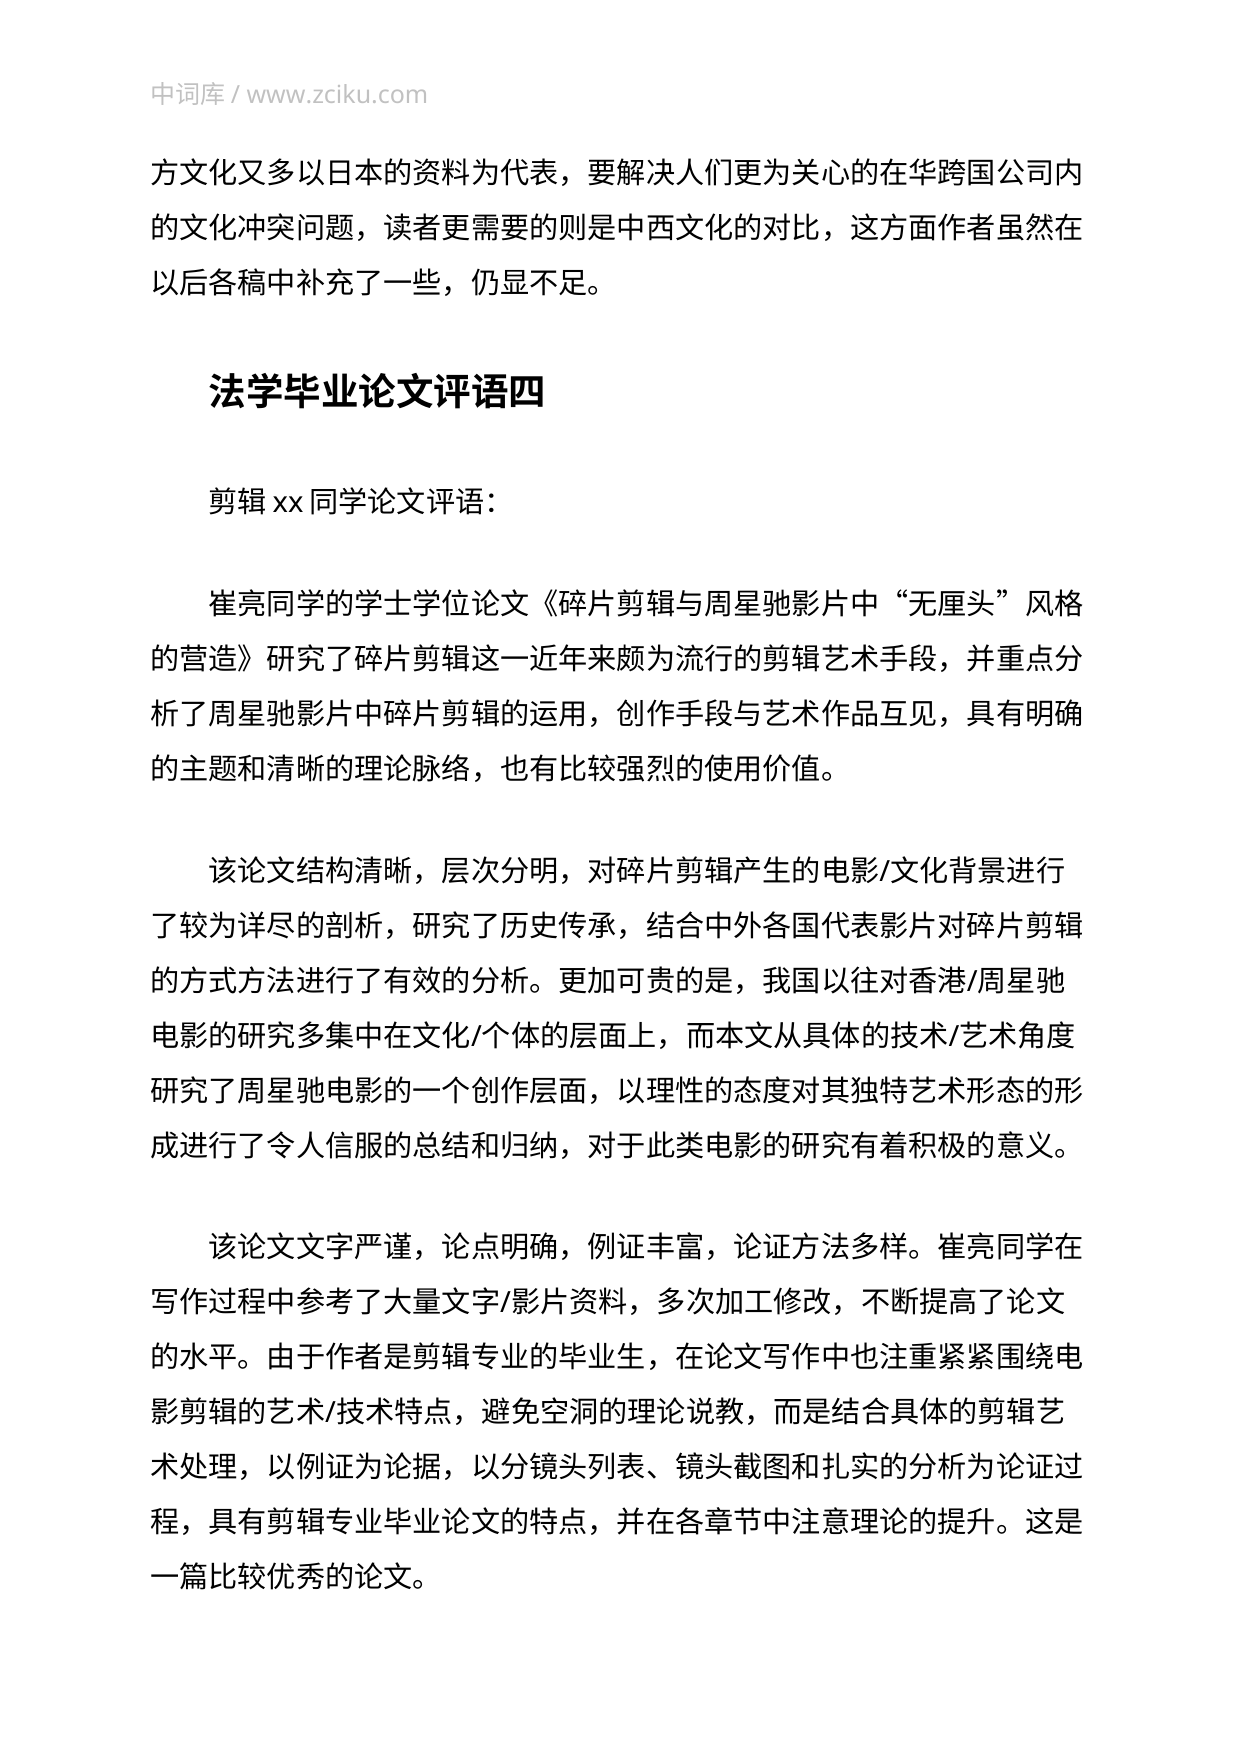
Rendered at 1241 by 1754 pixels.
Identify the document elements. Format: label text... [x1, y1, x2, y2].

text 法学毕业论文评语四 [150, 362, 1090, 416]
text 该论文结构清晰，层次分明，对碎片剪辑产生的电影/文化背景进行了较为详尽的剖析，研究了历史传承，结合中外各国代表影片对碎片剪辑的方式方法进行了有效的分析。更加可贵的是，我国以往对香港/周星驰电影的研究多集中在文化/个体的层面上，而本文从具体的技术/艺术角度研究了周星驰电影的一个创作层面，以理性的态度对其独特艺术形态的形成进行了令人信服的总结和归纳，对于此类电影的研究有着积极的意义。 [150, 847, 1090, 1164]
text 该论文文字严谨，论点明确，例证丰富，论证方法多样。崔亮同学在写作过程中参考了大量文字/影片资料，多次加工修改，不断提高了论文的水平。由于作者是剪辑专业的毕业生，在论文写作中也注重紧紧围绕电影剪辑的艺术/技术特点，避免空洞的理论说教，而是结合具体的剪辑艺术处理，以例证为论据，以分镜头列表、镜头截图和扎实的分析为论证过程，具有剪辑专业毕业论文的特点，并在各章节中注意理论的提升。这是一篇比较优秀的论文。 [150, 1224, 1090, 1596]
text 崔亮同学的学士学位论文《碎片剪辑与周星驰影片中“无厘头”风格的营造》研究了碎片剪辑这一近年来颇为流行的剪辑艺术手段，并重点分析了周星驰影片中碎片剪辑的运用，创作手段与艺术作品互见，具有明确的主题和清晰的理论脉络，也有比较强烈的使用价值。 [150, 581, 1090, 788]
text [150, 150, 1090, 302]
text 剪辑xx同学论文评语： [150, 479, 1090, 521]
